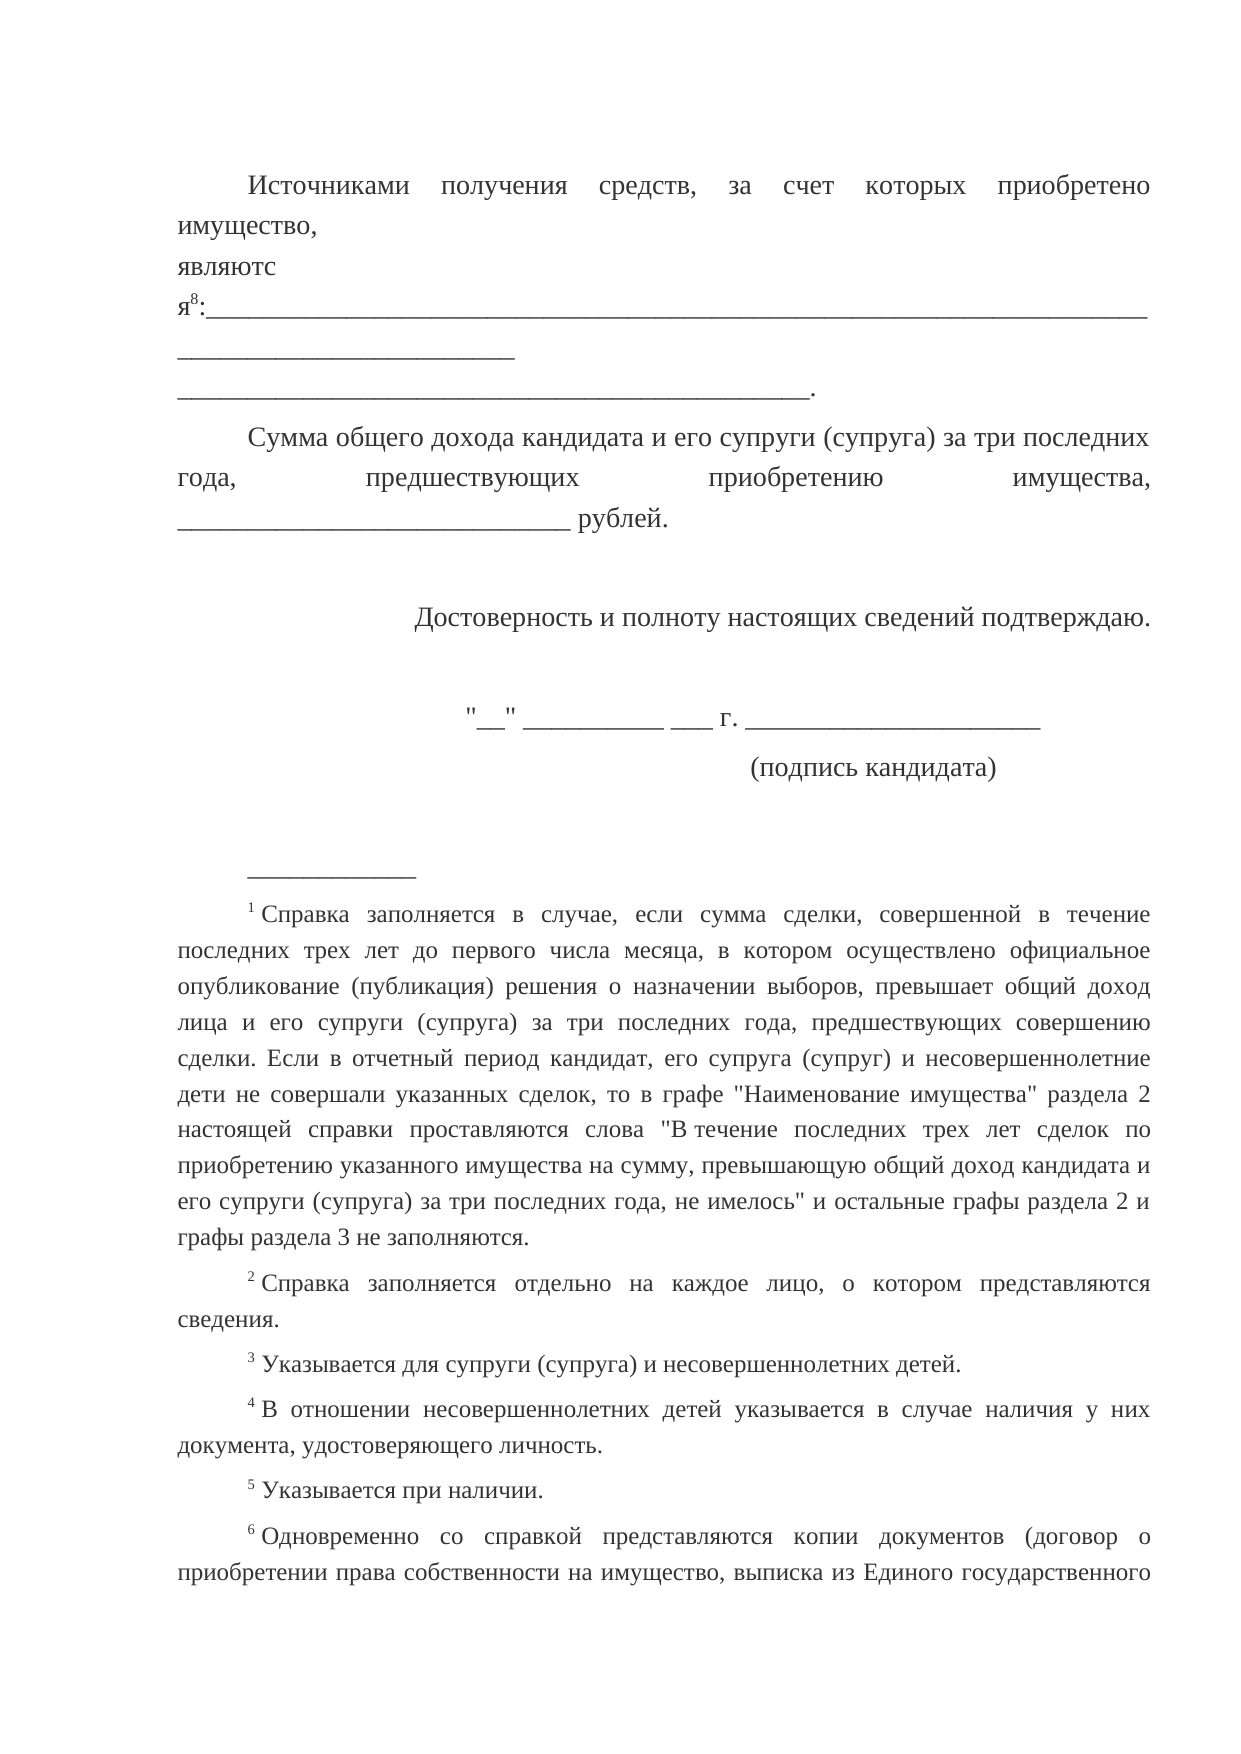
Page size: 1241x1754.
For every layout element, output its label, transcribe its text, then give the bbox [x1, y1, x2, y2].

text Достоверность и полноту настоящих сведений подтверждаю. [177, 600, 1152, 633]
text 3 Указывается для супруги (супруга) и несовершеннолетних детей. [177, 1349, 1152, 1378]
text 2 Справка заполняется отдельно на каждое лицо, о котором представляются сведения. [177, 1268, 1152, 1332]
text 1 Справка заполняется в случае, если сумма сделки, совершенной в течение последних трех лет до первого числа месяца, в котором осуществлено официальное опубликование (публикация) решения о назначении выборов, превышает общий доход лица и его супруги (супруга) за три последних года, предшествующих совершению сделки. Если в отчетный период кандидат, его супруга (супруг) и несовершеннолетние дети не совершали указанных сделок, то в графе "Наименование имущества" раздела 2 настоящей справки проставляются слова "В течение последних трех лет сделок по приобретению указанного имущества на сумму, превышающую общий доход кандидата и его супруги (супруга) за три последних года, не имелось" и остальные графы раздела 2 и графы раздела 3 не заполняются. [177, 899, 1152, 1251]
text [177, 1521, 1152, 1586]
text Сумма общего дохода кандидата и его супруги (супруга) за три последних года, предшествующих приобретению имущества, ____________________________ рублей. [177, 420, 1152, 533]
text ____________ [177, 849, 1152, 882]
text Источниками получения средств, за счет которых приобретено имущество, являются8:___________________________________________________________________________________________ _____________________________________________. [177, 168, 1152, 402]
text "__" __________ ___ г. _____________________ [254, 700, 1075, 732]
text 4 В отношении несовершеннолетних детей указывается в случае наличия у них документа, удостоверяющего личность. [177, 1394, 1152, 1459]
text (подпись кандидата) [254, 749, 1075, 782]
text 5 Указывается при наличии. [177, 1476, 1152, 1504]
